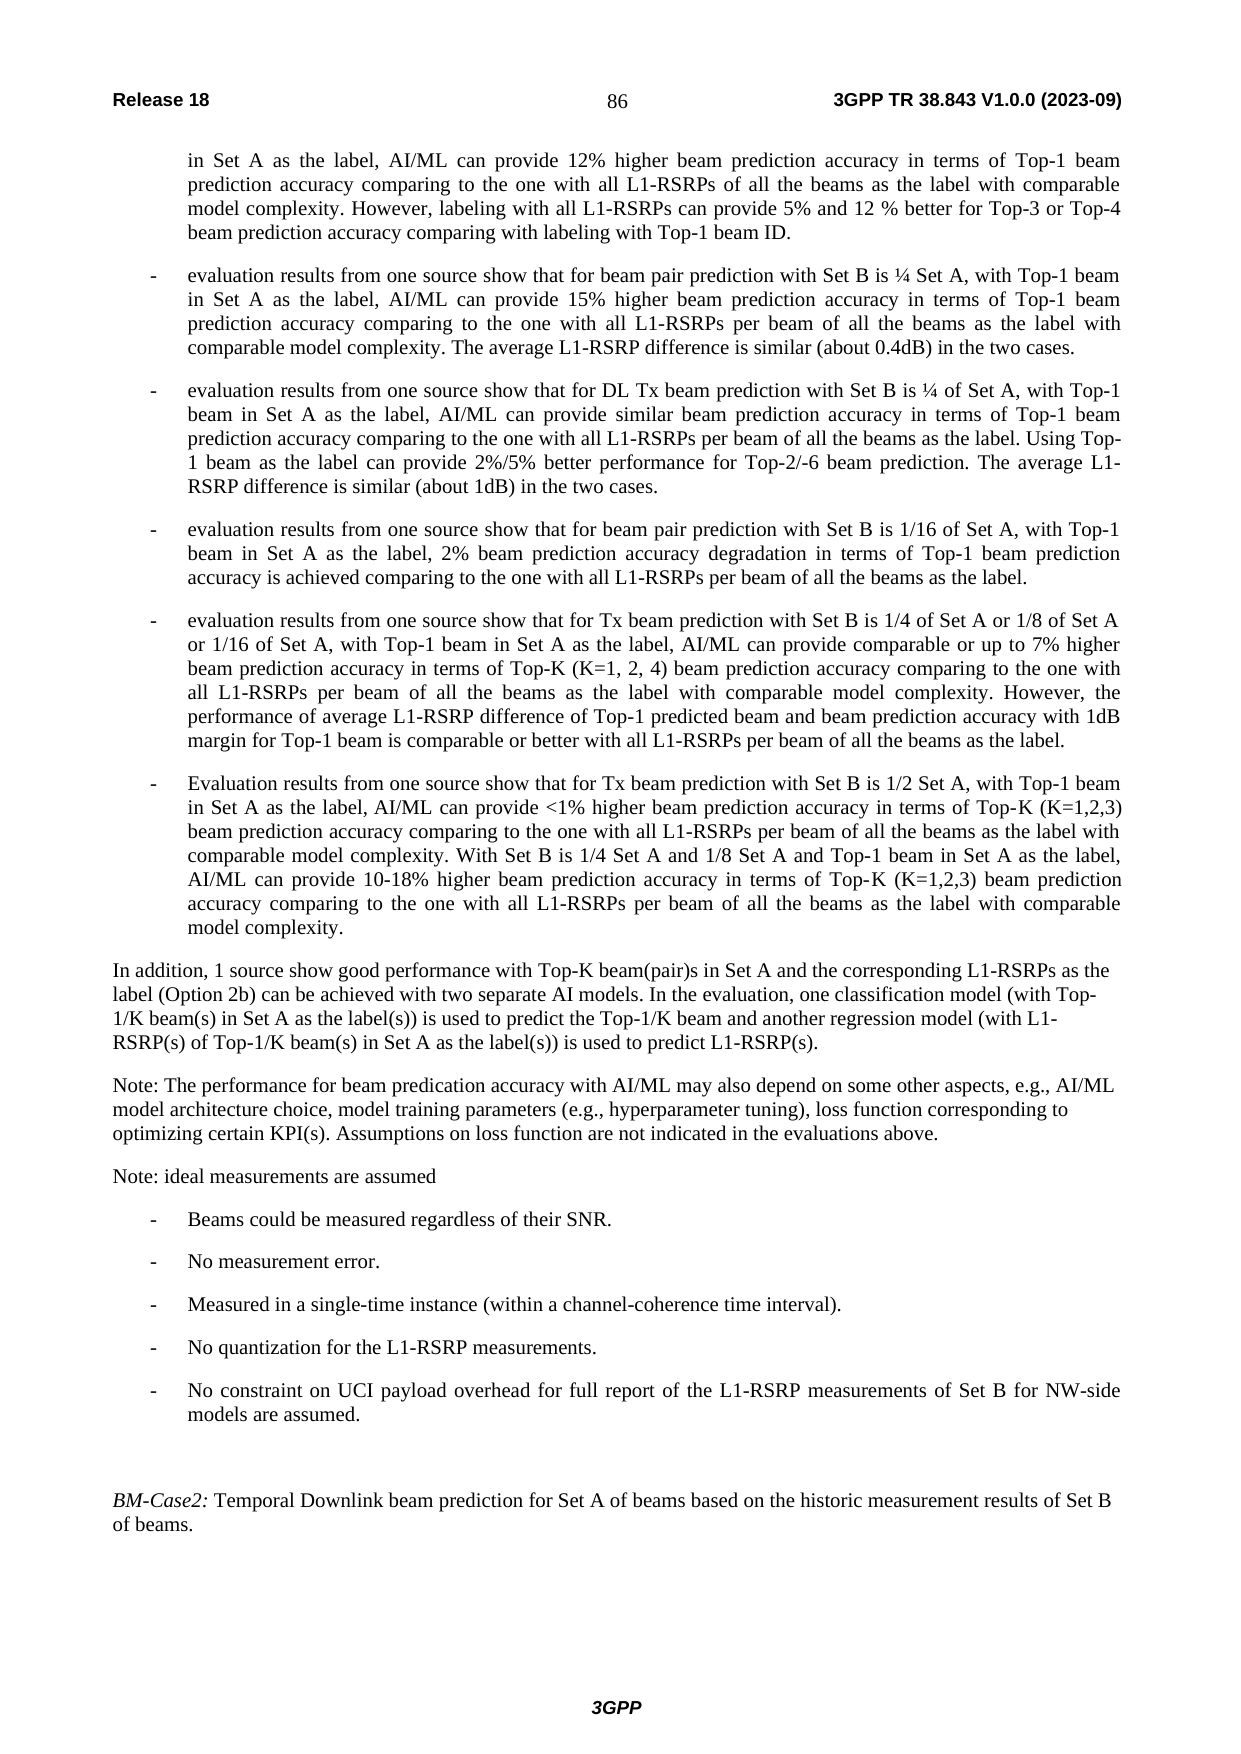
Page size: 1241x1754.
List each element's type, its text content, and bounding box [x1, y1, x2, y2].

list No measurement error. [150, 1249, 1122, 1273]
list Measured in a single-time instance (within a channel-coherence time interval). [150, 1292, 1122, 1316]
text In addition, 1 source show good performance with Top-K beam(pair)s in Set A and the corresponding L1-RSRPs as the label (Option 2b) can be achieved with two separate AI models. In the evaluation, one classification model (with Top-1/K beam(s) in Set A as the label(s)) is used to predict the Top-1/K beam and another regression model (with L1-RSRP(s) of Top-1/K beam(s) in Set A as the label(s)) is used to predict L1-RSRP(s). [112, 958, 1122, 1054]
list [150, 147, 1122, 244]
list Evaluation results from one source show that for Tx beam prediction with Set B is 1/2 Set A, with Top-1 beam in Set A as the label, AI/ML can provide <1% higher beam prediction accuracy in terms of Top-K (K=1,2,3) beam prediction accuracy comparing to the one with all L1-RSRPs per beam of all the beams as the label with comparable model complexity. With Set B is 1/4 Set A and 1/8 Set A and Top-1 beam in Set A as the label, AI/ML can provide 10-18% higher beam prediction accuracy in terms of Top-K (K=1,2,3) beam prediction accuracy comparing to the one with all L1-RSRPs per beam of all the beams as the label with comparable model complexity. [150, 771, 1122, 939]
list No constraint on UCI payload overhead for full report of the L1-RSRP measurements of Set B for NW-side models are assumed. [150, 1378, 1122, 1426]
list Beams could be measured regardless of their SNR. [150, 1207, 1122, 1231]
text BM-Case2: Temporal Downlink beam prediction for Set A of beams based on the historic measurement results of Set B of beams. [112, 1487, 1122, 1536]
list evaluation results from one source show that for Tx beam prediction with Set B is 1/4 of Set A or 1/8 of Set A or 1/16 of Set A, with Top-1 beam in Set A as the label, AI/ML can provide comparable or up to 7% higher beam prediction accuracy in terms of Top-K (K=1, 2, 4) beam prediction accuracy comparing to the one with all L1-RSRPs per beam of all the beams as the label with comparable model complexity. However, the performance of average L1-RSRP difference of Top-1 predicted beam and beam prediction accuracy with 1dB margin for Top-1 beam is comparable or better with all L1-RSRPs per beam of all the beams as the label. [150, 607, 1122, 752]
list evaluation results from one source show that for beam pair prediction with Set B is 1/16 of Set A, with Top-1 beam in Set A as the label, 2% beam prediction accuracy degradation in terms of Top-1 beam prediction accuracy is achieved comparing to the one with all L1-RSRPs per beam of all the beams as the label. [150, 517, 1122, 589]
text Note: The performance for beam predication accuracy with AI/ML may also depend on some other aspects, e.g., AI/ML model architecture choice, model training parameters (e.g., hyperparameter tuning), loss function corresponding to optimizing certain KPI(s). Assumptions on loss function are not indicated in the evaluations above. [112, 1073, 1122, 1145]
text Note: ideal measurements are assumed [112, 1164, 1122, 1188]
list evaluation results from one source show that for DL Tx beam prediction with Set B is ¼ of Set A, with Top-1 beam in Set A as the label, AI/ML can provide similar beam prediction accuracy in terms of Top-1 beam prediction accuracy comparing to the one with all L1-RSRPs per beam of all the beams as the label. Using Top-1 beam as the label can provide 2%/5% better performance for Top-2/-6 beam prediction. The average L1-RSRP difference is similar (about 1dB) in the two cases. [150, 377, 1122, 498]
list evaluation results from one source show that for beam pair prediction with Set B is ¼ Set A, with Top-1 beam in Set A as the label, AI/ML can provide 15% higher beam prediction accuracy in terms of Top-1 beam prediction accuracy comparing to the one with all L1-RSRPs per beam of all the beams as the label with comparable model complexity. The average L1-RSRP difference is similar (about 0.4dB) in the two cases. [150, 262, 1122, 359]
list No quantization for the L1-RSRP measurements. [150, 1335, 1122, 1359]
